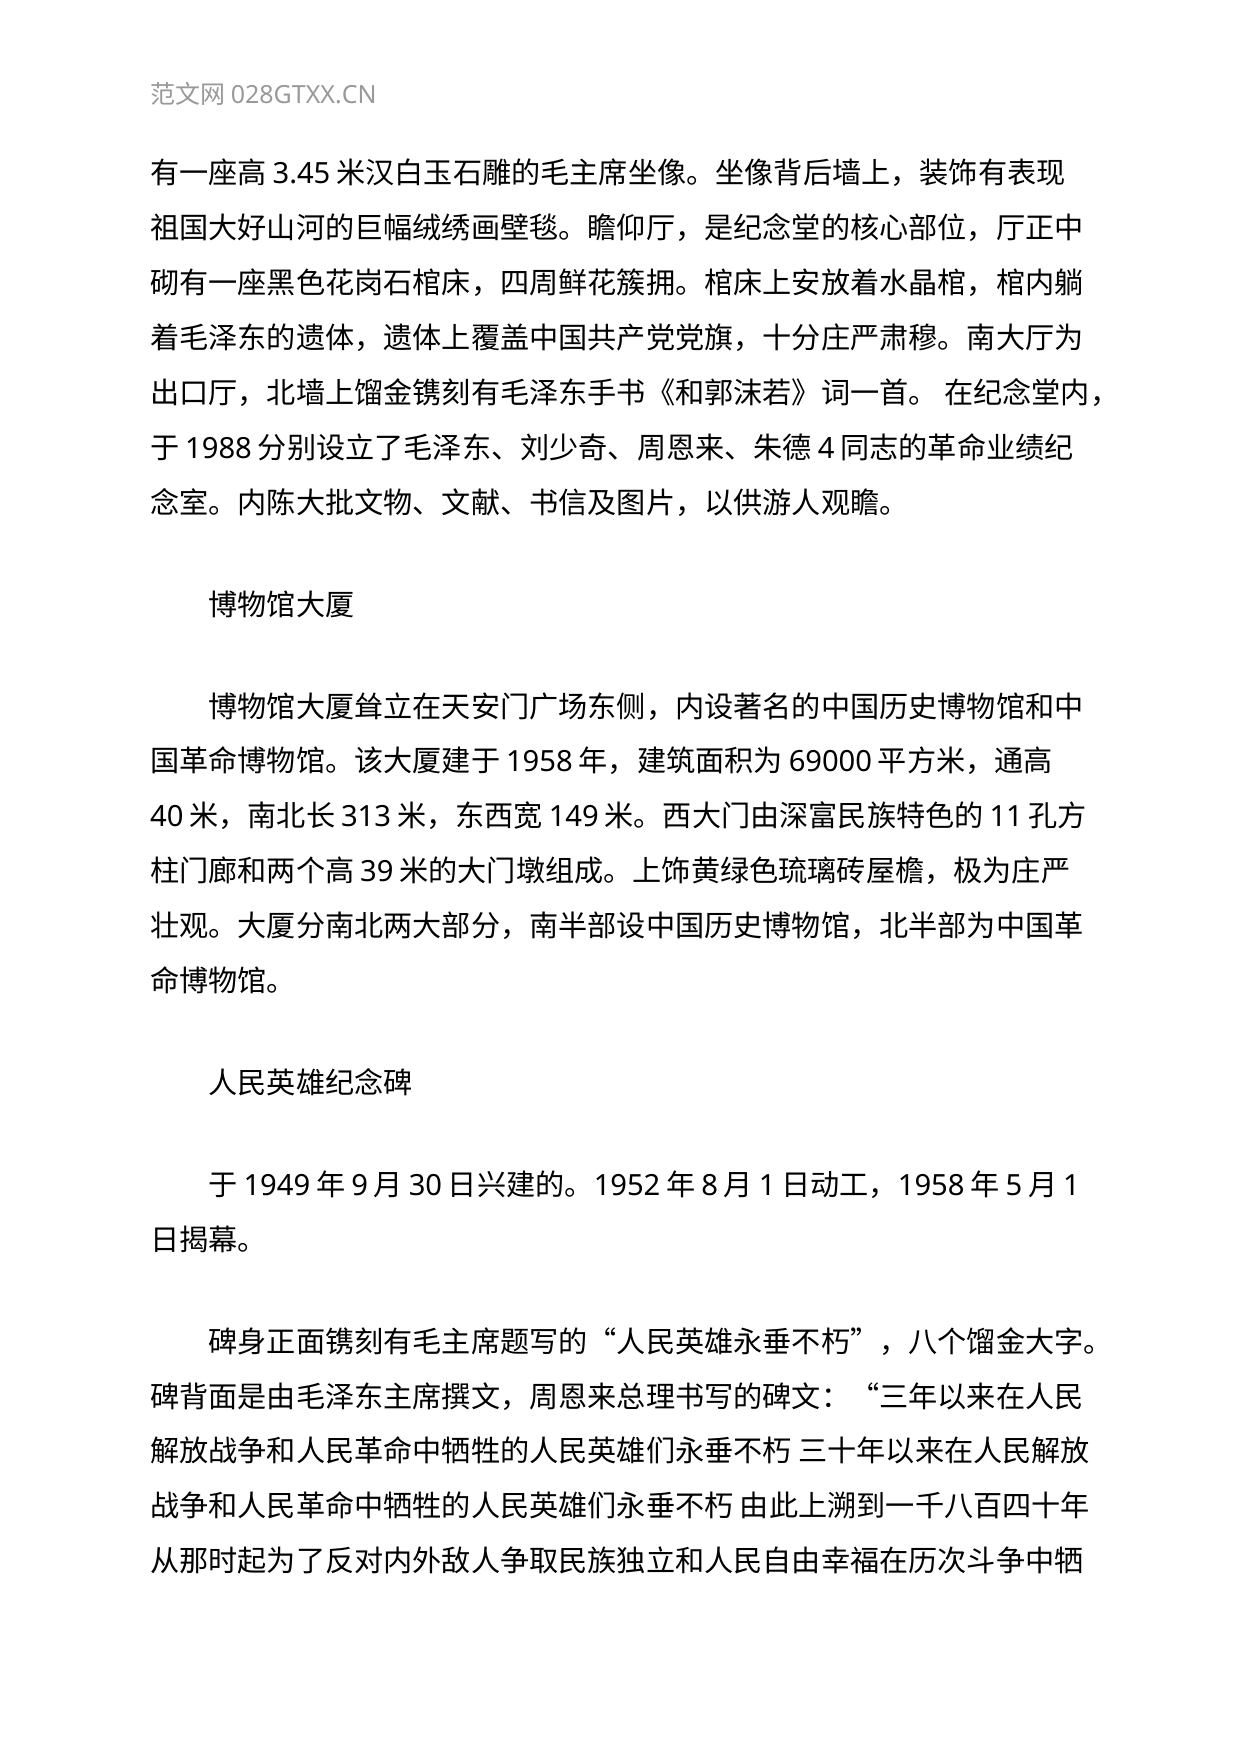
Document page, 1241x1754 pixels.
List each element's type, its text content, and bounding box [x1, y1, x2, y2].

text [150, 150, 1090, 522]
text 人民英雄纪念碑 [150, 1060, 1090, 1102]
text 于1949年9月30日兴建的。1952年8月1日动工，1958年5月1日揭幕。 [150, 1161, 1090, 1259]
text 博物馆大厦耸立在天安门广场东侧，内设著名的中国历史博物馆和中国革命博物馆。该大厦建于1958年，建筑面积为69000平方米，通高40米，南北长313米，东西宽149米。西大门由深富民族特色的11孔方柱门廊和两个高39米的大门墩组成。上饰黄绿色琉璃砖屋檐，极为庄严壮观。大厦分南北两大部分，南半部设中国历史博物馆，北半部为中国革命博物馆。 [150, 683, 1090, 1000]
text 博物馆大厦 [150, 581, 1090, 624]
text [150, 1318, 1090, 1580]
